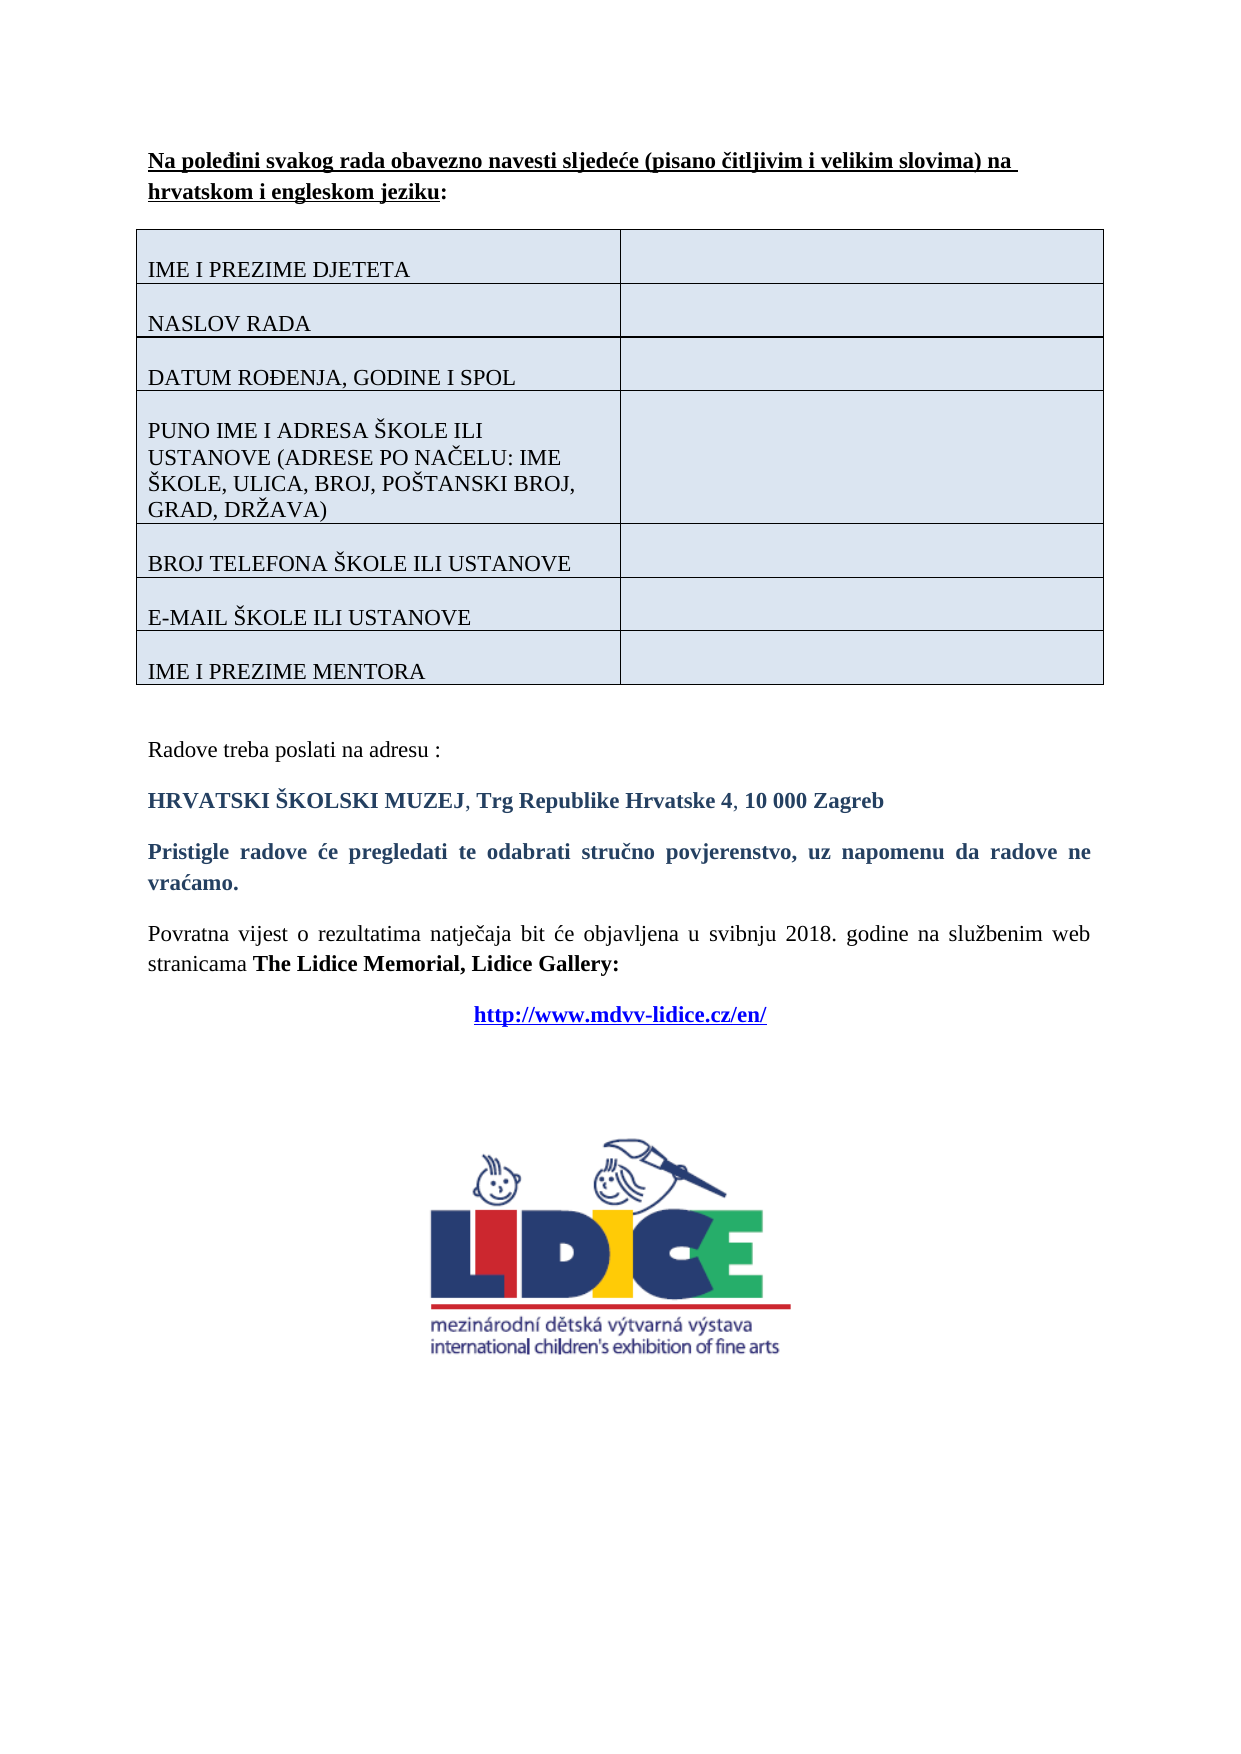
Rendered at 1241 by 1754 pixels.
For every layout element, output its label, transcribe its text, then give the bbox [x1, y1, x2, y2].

table_cell E-MAIL ŠKOLE ILI USTANOVE [137, 578, 620, 630]
table_cell IME I PREZIME MENTORA [137, 631, 620, 684]
text Pristigle radove će pregledati te odabrati stručno povjerenstvo, uz napomenu da radove ne vraćamo. [148, 838, 1093, 895]
table_cell [621, 524, 1103, 577]
table_header IME I PREZIME DJETETA [137, 230, 620, 283]
text Na poleđini svakog rada obavezno navesti sljedeće (pisano čitljivim i velikim slovima) na hrvatskom i engleskom jeziku: [148, 148, 1093, 204]
text HRVATSKI ŠKOLSKI MUZEJ, Trg Republike Hrvatske 4, 10 000 Zagreb [148, 787, 1093, 814]
text Povratna vijest o rezultatima natječaja bit će objavljena u svibnju 2018. godine na službenim web stranicama The Lidice Memorial, Lidice Gallery: [148, 919, 1093, 976]
table_cell DATUM ROĐENJA, GODINE I SPOL [137, 338, 620, 390]
table_cell [621, 338, 1103, 390]
table_header [621, 230, 1103, 283]
table_cell NASLOV RADA [137, 284, 620, 336]
table_cell [621, 631, 1103, 684]
text Radove treba poslati na adresu : [148, 736, 1093, 763]
table_cell BROJ TELEFONA ŠKOLE ILI USTANOVE [137, 524, 620, 577]
table_cell [621, 391, 1103, 523]
table_cell [621, 284, 1103, 336]
text http://www.mdvv-lidice.cz/en/ [148, 1001, 1093, 1027]
table_cell [621, 578, 1103, 630]
table_cell PUNO IME I ADRESA ŠKOLE ILI USTANOVE (ADRESE PO NAČELU: IME ŠKOLE, ULICA, BROJ, POŠTANSKI BROJ, GRAD, DRŽAVA) [137, 391, 620, 523]
